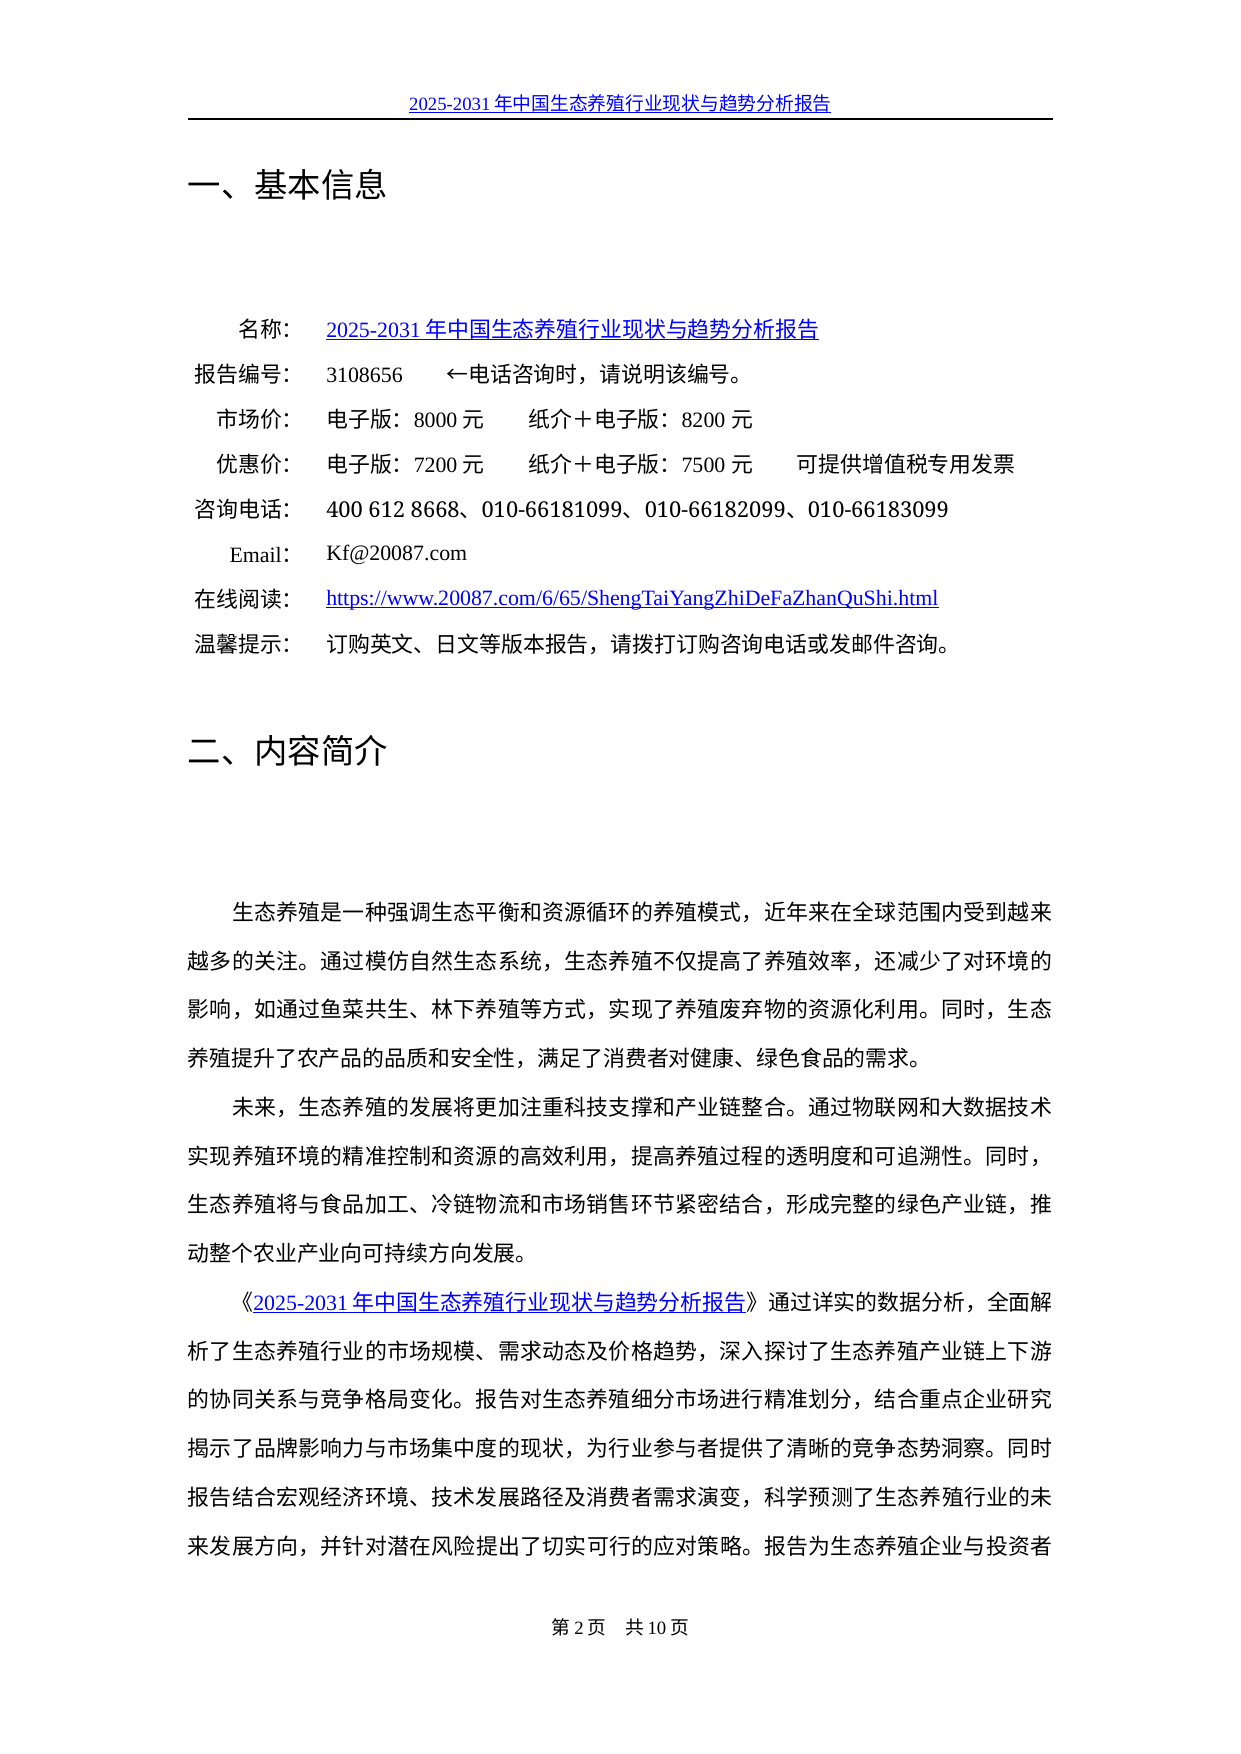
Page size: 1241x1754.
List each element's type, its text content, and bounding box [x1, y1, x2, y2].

title 一、基本信息 [187, 150, 1053, 215]
table_header 名称： [167, 312, 315, 357]
table_header 2025-2031年中国生态养殖行业现状与趋势分析报告 [315, 312, 1073, 357]
table_cell Kf@20087.com [315, 537, 1073, 582]
table_cell 订购英文、日文等版本报告，请拨打订购咨询电话或发邮件咨询。 [315, 627, 1073, 672]
table_cell 电子版：8000 元 纸介＋电子版：8200 元 [315, 402, 1073, 447]
table_cell Email： [167, 537, 315, 582]
table_cell 400 612 8668、010-66181099、010-66182099、010-66183099 [315, 492, 1073, 537]
table_cell 优惠价： [167, 447, 315, 492]
table_cell 电子版：7200 元 纸介＋电子版：7500 元 可提供增值税专用发票 [315, 447, 1073, 492]
table_cell 咨询电话： [167, 492, 315, 537]
title 二、内容简介 [187, 717, 1053, 782]
table_cell 在线阅读： [167, 582, 315, 627]
table_cell 温馨提示： [167, 627, 315, 672]
table_cell 报告编号： [167, 357, 315, 402]
table_cell 市场价： [167, 402, 315, 447]
table_cell [315, 582, 1073, 627]
table_cell 3108656 ←电话咨询时，请说明该编号。 [315, 357, 1073, 402]
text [187, 894, 1053, 1561]
